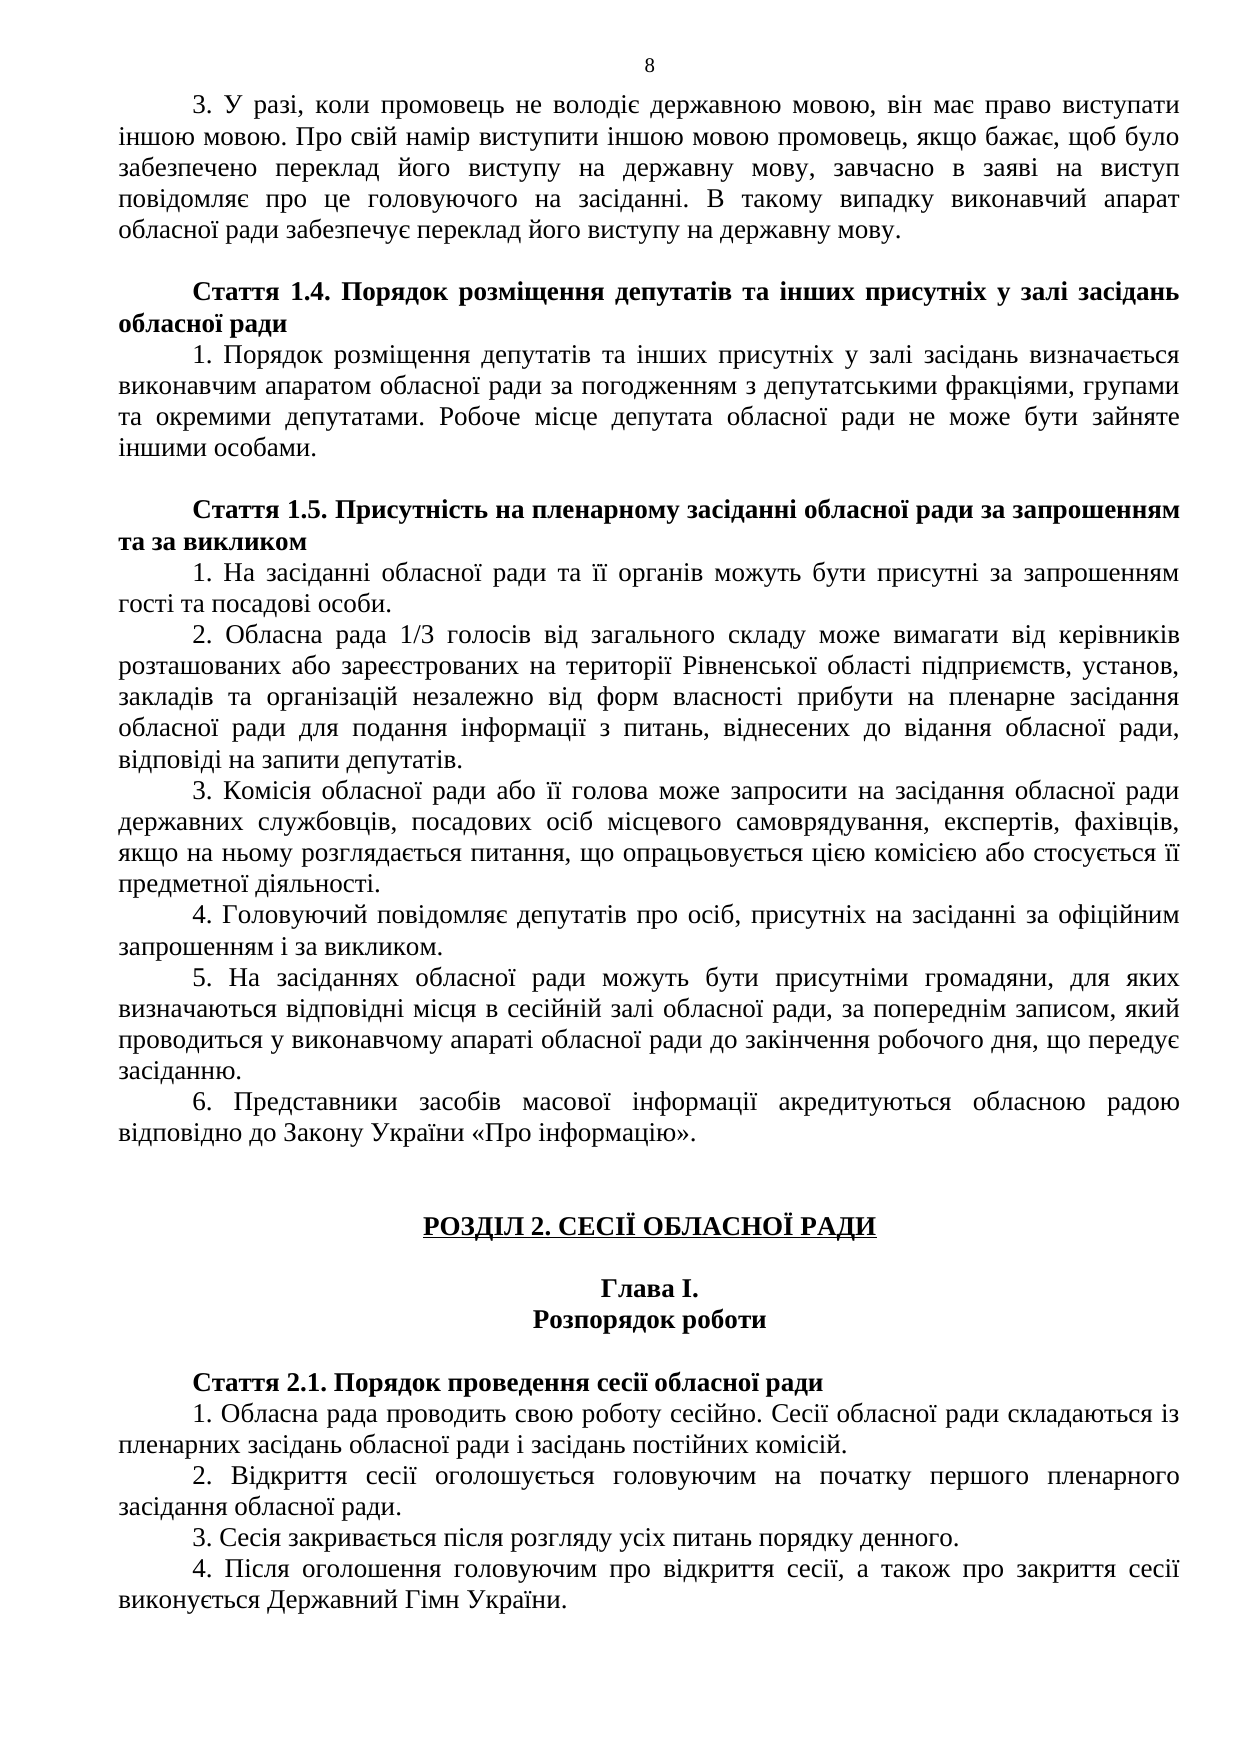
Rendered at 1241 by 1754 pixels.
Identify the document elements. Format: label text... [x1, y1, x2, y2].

text 4. Головуючий повідомляє депутатів про осіб, присутніх на засіданні за офіційним запрошенням і за викликом. [118, 898, 1181, 961]
text Глава І. [118, 1272, 1181, 1303]
text 1. Порядок розміщення депутатів та інших присутніх у залі засідань визначається виконавчим апаратом обласної ради за погодженням з депутатськими фракціями, групами та окремими депутатами. Робоче місце депутата обласної ради не може бути зайняте іншими особами. [118, 338, 1181, 462]
text Стаття 1.4. Порядок розміщення депутатів та інших присутніх у залі засідань обласної ради [118, 276, 1181, 338]
text РОЗДІЛ 2. СЕСІЇ ОБЛАСНОЇ РАДИ [118, 1210, 1181, 1241]
text 5. На засіданнях обласної ради можуть бути присутніми громадяни, для яких визначаються відповідні місця в сесійній залі обласної ради, за попереднім записом, який проводиться у виконавчому апараті обласної ради до закінчення робочого дня, що передує засіданню. [118, 961, 1181, 1085]
text 3. Сесія закривається після розгляду усіх питань порядку денного. [118, 1521, 1181, 1552]
text 6. Представники засобів масової інформації акредитуються обласною радою відповідно до Закону України «Про інформацію». [118, 1085, 1181, 1148]
text 1. Обласна рада проводить свою роботу сесійно. Сесії обласної ради складаються із пленарних засідань обласної ради і засідань постійних комісій. [118, 1397, 1181, 1459]
text 3. Комісія обласної ради або її голова може запросити на засідання обласної ради державних службовців, посадових осіб місцевого самоврядування, експертів, фахівців, якщо на ньому розглядається питання, що опрацьовується цією комісією або стосується її предметної діяльності. [118, 774, 1181, 898]
text 2. Відкриття сесії оголошується головуючим на початку першого пленарного засідання обласної ради. [118, 1459, 1181, 1521]
text Стаття 1.5. Присутність на пленарному засіданні обласної ради за запрошенням та за викликом [118, 493, 1181, 556]
text 3. У разі, коли промовець не володіє державною мовою, він має право виступати іншою мовою. Про свій намір виступити іншою мовою промовець, якщо бажає, щоб було забезпечено переклад його виступу на державну мову, завчасно в заяві на виступ повідомляє про це головуючого на засіданні. В такому випадку виконавчий апарат обласної ради забезпечує переклад його виступу на державну мову. [118, 89, 1181, 244]
text Стаття 2.1. Порядок проведення сесії обласної ради [118, 1366, 1181, 1397]
text 1. На засіданні обласної ради та її органів можуть бути присутні за запрошенням гості та посадові особи. [118, 556, 1181, 618]
text Розпорядок роботи [118, 1303, 1181, 1334]
text 4. Після оголошення головуючим про відкриття сесії, а також про закриття сесії виконується Державний Гімн України. [118, 1552, 1181, 1615]
text 2. Обласна рада 1/3 голосів від загального складу може вимагати від керівників розташованих або зареєстрованих на території Рівненської області підприємств, установ, закладів та організацій незалежно від форм власності прибути на пленарне засідання обласної ради для подання інформації з питань, віднесених до відання обласної ради, відповіді на запити депутатів. [118, 618, 1181, 774]
